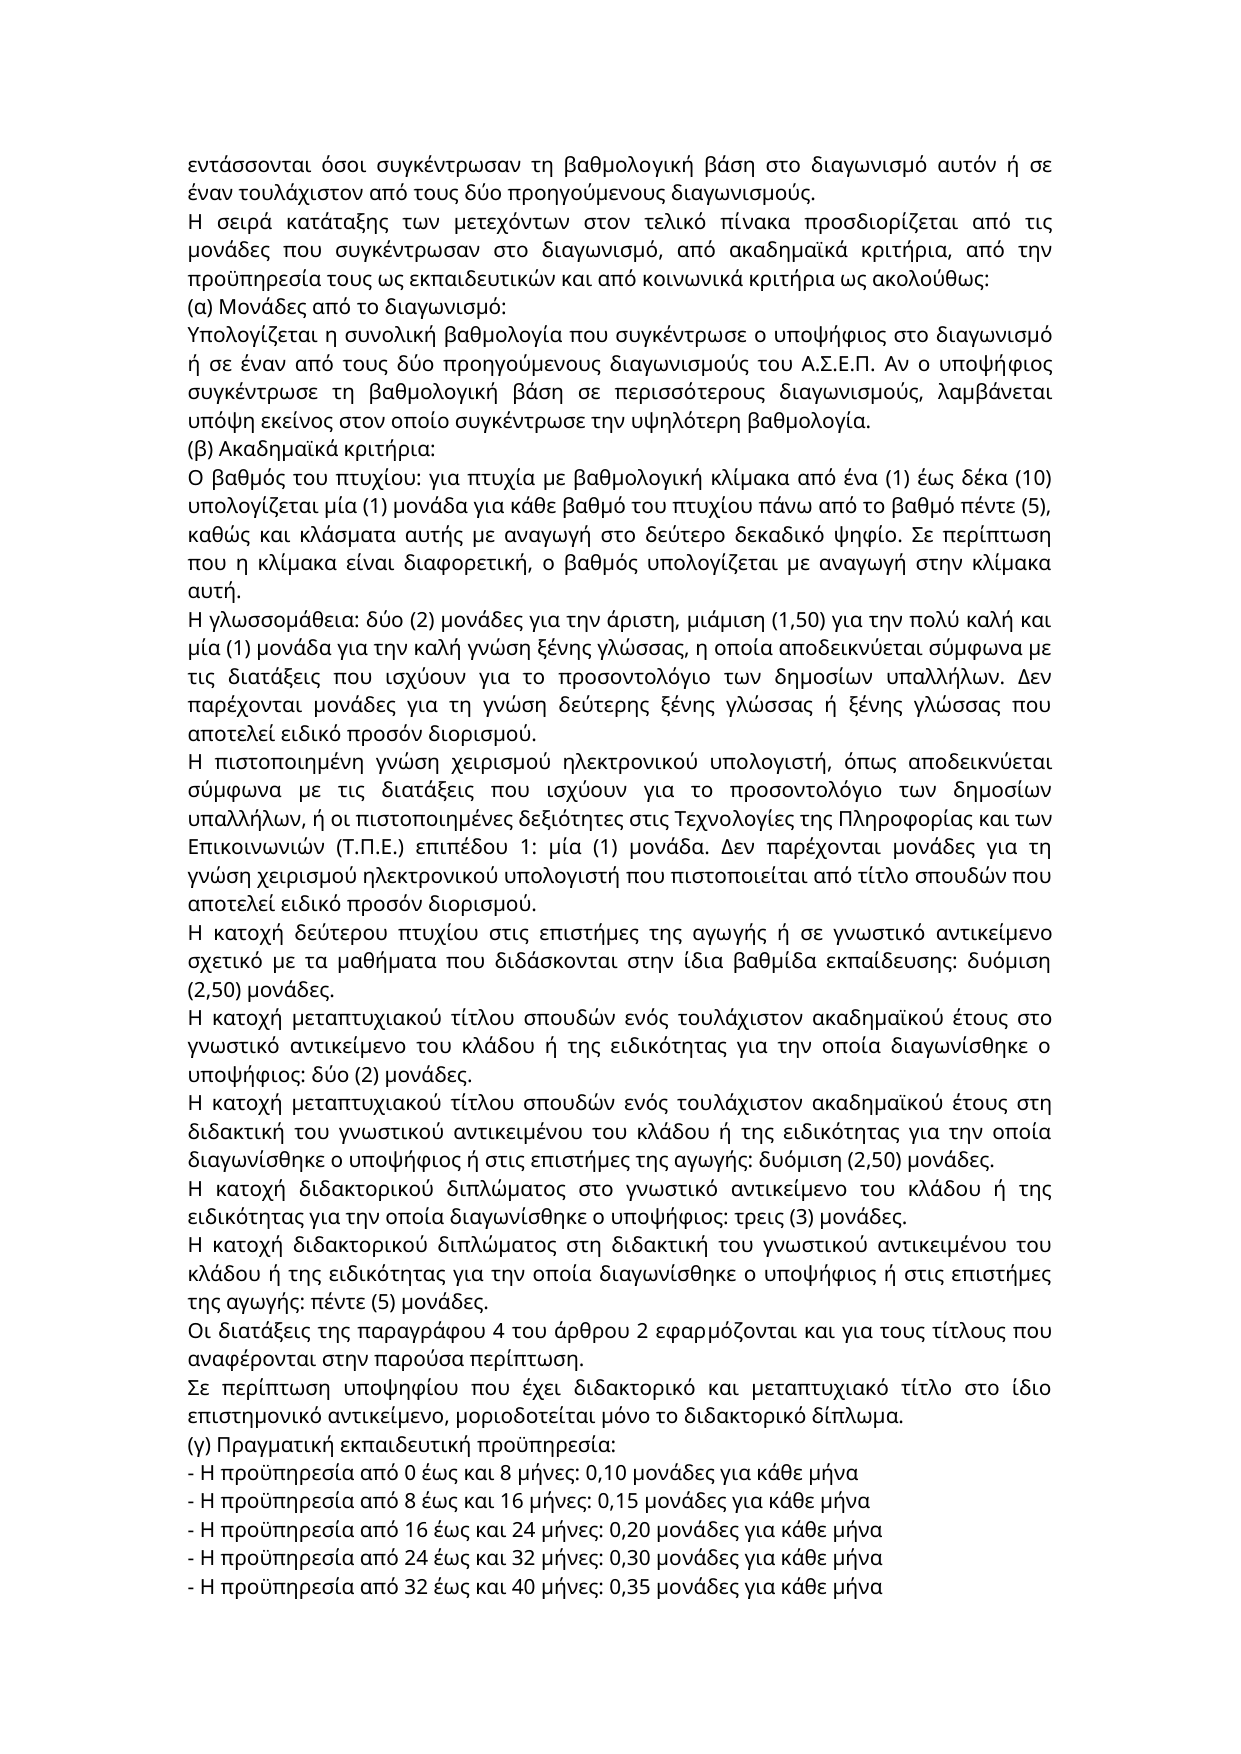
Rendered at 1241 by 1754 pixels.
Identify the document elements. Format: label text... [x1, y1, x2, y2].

text Η κατοχή διδακτορικού διπλώματος στη διδακτική του γνωστικού αντικειμένου του κλάδου ή της ειδικότητας για την οποία διαγωνίσθηκε ο υποψήφιος ή στις επιστήμες της αγωγής: πέντε (5) μονάδες. [187, 1231, 1053, 1316]
text Η κατοχή μεταπτυχιακού τίτλου σπουδών ενός τουλάχιστον ακαδημαϊκού έτους στο γνωστικό αντικείμενο του κλάδου ή της ειδικότητας για την οποία διαγωνίσθηκε ο υποψήφιος: δύο (2) μονάδες. [187, 1003, 1053, 1088]
text Η κατοχή διδακτορικού διπλώματος στο γνωστικό αντικείμενο του κλάδου ή της ειδικότητας για την οποία διαγωνίσθηκε ο υποψήφιος: τρεις (3) μονάδες. [187, 1174, 1053, 1231]
text Η κατοχή δεύτερου πτυχίου στις επιστήμες της αγωγής ή σε γνωστικό αντικείμενο σχετικό με τα μαθήματα που διδάσκονται στην ίδια βαθμίδα εκπαίδευσης: δυόμιση (2,50) μονάδες. [187, 918, 1053, 1003]
text - Η προϋπηρεσία από 24 έως και 32 μήνες: 0,30 μονάδες για κάθε μήνα [187, 1543, 1053, 1572]
text - Η προϋπηρεσία από 16 έως και 24 μήνες: 0,20 μονάδες για κάθε μήνα [187, 1515, 1053, 1543]
text Η πιστοποιημένη γνώση χειρισμού ηλεκτρονικού υπολογιστή, όπως αποδεικνύεται σύμφωνα με τις διατάξεις που ισχύουν για το προσοντολόγιο των δημοσίων υπαλλήλων, ή οι πιστοποιημένες δεξιότητες στις Τεχνολογίες της Πληροφορίας και των Επικοινωνιών (Τ.Π.Ε.) επιπέδου 1: μία (1) μονάδα. Δεν παρέχονται μονάδες για τη γνώση χειρισμού ηλεκτρονικού υπολογιστή που πιστοποιείται από τίτλο σπουδών που αποτελεί ειδικό προσόν διορισμού. [187, 747, 1053, 918]
text Υπολογίζεται η συνολική βαθμολογία που συγκέντρωσε ο υποψήφιος στο διαγωνισμό ή σε έναν από τους δύο προηγούμενους διαγωνισμούς του Α.Σ.Ε.Π. Αν ο υποψήφιος συγκέντρωσε τη βαθμολογική βάση σε περισσότερους διαγωνισμούς, λαμβάνεται υπόψη εκείνος στον οποίο συγκέντρωσε την υψηλότερη βαθμολογία. [187, 321, 1053, 434]
text Η κατοχή μεταπτυχιακού τίτλου σπουδών ενός τουλάχιστον ακαδημαϊκού έτους στη διδακτική του γνωστικού αντικειμένου του κλάδου ή της ειδικότητας για την οποία διαγωνίσθηκε ο υποψήφιος ή στις επιστήμες της αγωγής: δυόμιση (2,50) μονάδες. [187, 1088, 1053, 1174]
text - Η προϋπηρεσία από 8 έως και 16 μήνες: 0,15 μονάδες για κάθε μήνα [187, 1487, 1053, 1515]
text (γ) Πραγματική εκπαιδευτική προϋπηρεσία: [187, 1430, 1053, 1458]
text - Η προϋπηρεσία από 32 έως και 40 μήνες: 0,35 μονάδες για κάθε μήνα [187, 1572, 1053, 1600]
text Οι διατάξεις της παραγράφου 4 του άρθρου 2 εφαρμόζονται και για τους τίτλους που αναφέρονται στην παρούσα περίπτωση. [187, 1316, 1053, 1373]
text Σε περίπτωση υποψηφίου που έχει διδακτορικό και μεταπτυχιακό τίτλο στο ίδιο επιστημονικό αντικείμενο, μοριοδοτείται μόνο το διδακτορικό δίπλωμα. [187, 1373, 1053, 1430]
text (α) Μονάδες από το διαγωνισμό: [187, 292, 1053, 321]
text Η γλωσσομάθεια: δύο (2) μονάδες για την άριστη, μιάμιση (1,50) για την πολύ καλή και μία (1) μονάδα για την καλή γνώση ξένης γλώσσας, η οποία αποδεικνύεται σύμφωνα με τις διατάξεις που ισχύουν για το προσοντολόγιο των δημοσίων υπαλλήλων. Δεν παρέχονται μονάδες για τη γνώση δεύτερης ξένης γλώσσας ή ξένης γλώσσας που αποτελεί ειδικό προσόν διορισμού. [187, 605, 1053, 747]
text (β) Ακαδημαϊκά κριτήρια: [187, 434, 1053, 463]
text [187, 150, 1053, 207]
text Η σειρά κατάταξης των μετεχόντων στον τελικό πίνακα προσδιορίζεται από τις μονάδες που συγκέντρωσαν στο διαγωνισμό, από ακαδημαϊκά κριτήρια, από την προϋπηρεσία τους ως εκπαιδευτικών και από κοινωνικά κριτήρια ως ακολούθως: [187, 207, 1053, 292]
text Ο βαθμός του πτυχίου: για πτυχία με βαθμολογική κλίμακα από ένα (1) έως δέκα (10) υπολογίζεται μία (1) μονάδα για κάθε βαθμό του πτυχίου πάνω από το βαθμό πέντε (5), καθώς και κλάσματα αυτής με αναγωγή στο δεύτερο δεκαδικό ψηφίο. Σε περίπτωση που η κλίμακα είναι διαφορετική, ο βαθμός υπολογίζεται με αναγωγή στην κλίμακα αυτή. [187, 463, 1053, 605]
text - Η προϋπηρεσία από 0 έως και 8 μήνες: 0,10 μονάδες για κάθε μήνα [187, 1458, 1053, 1487]
